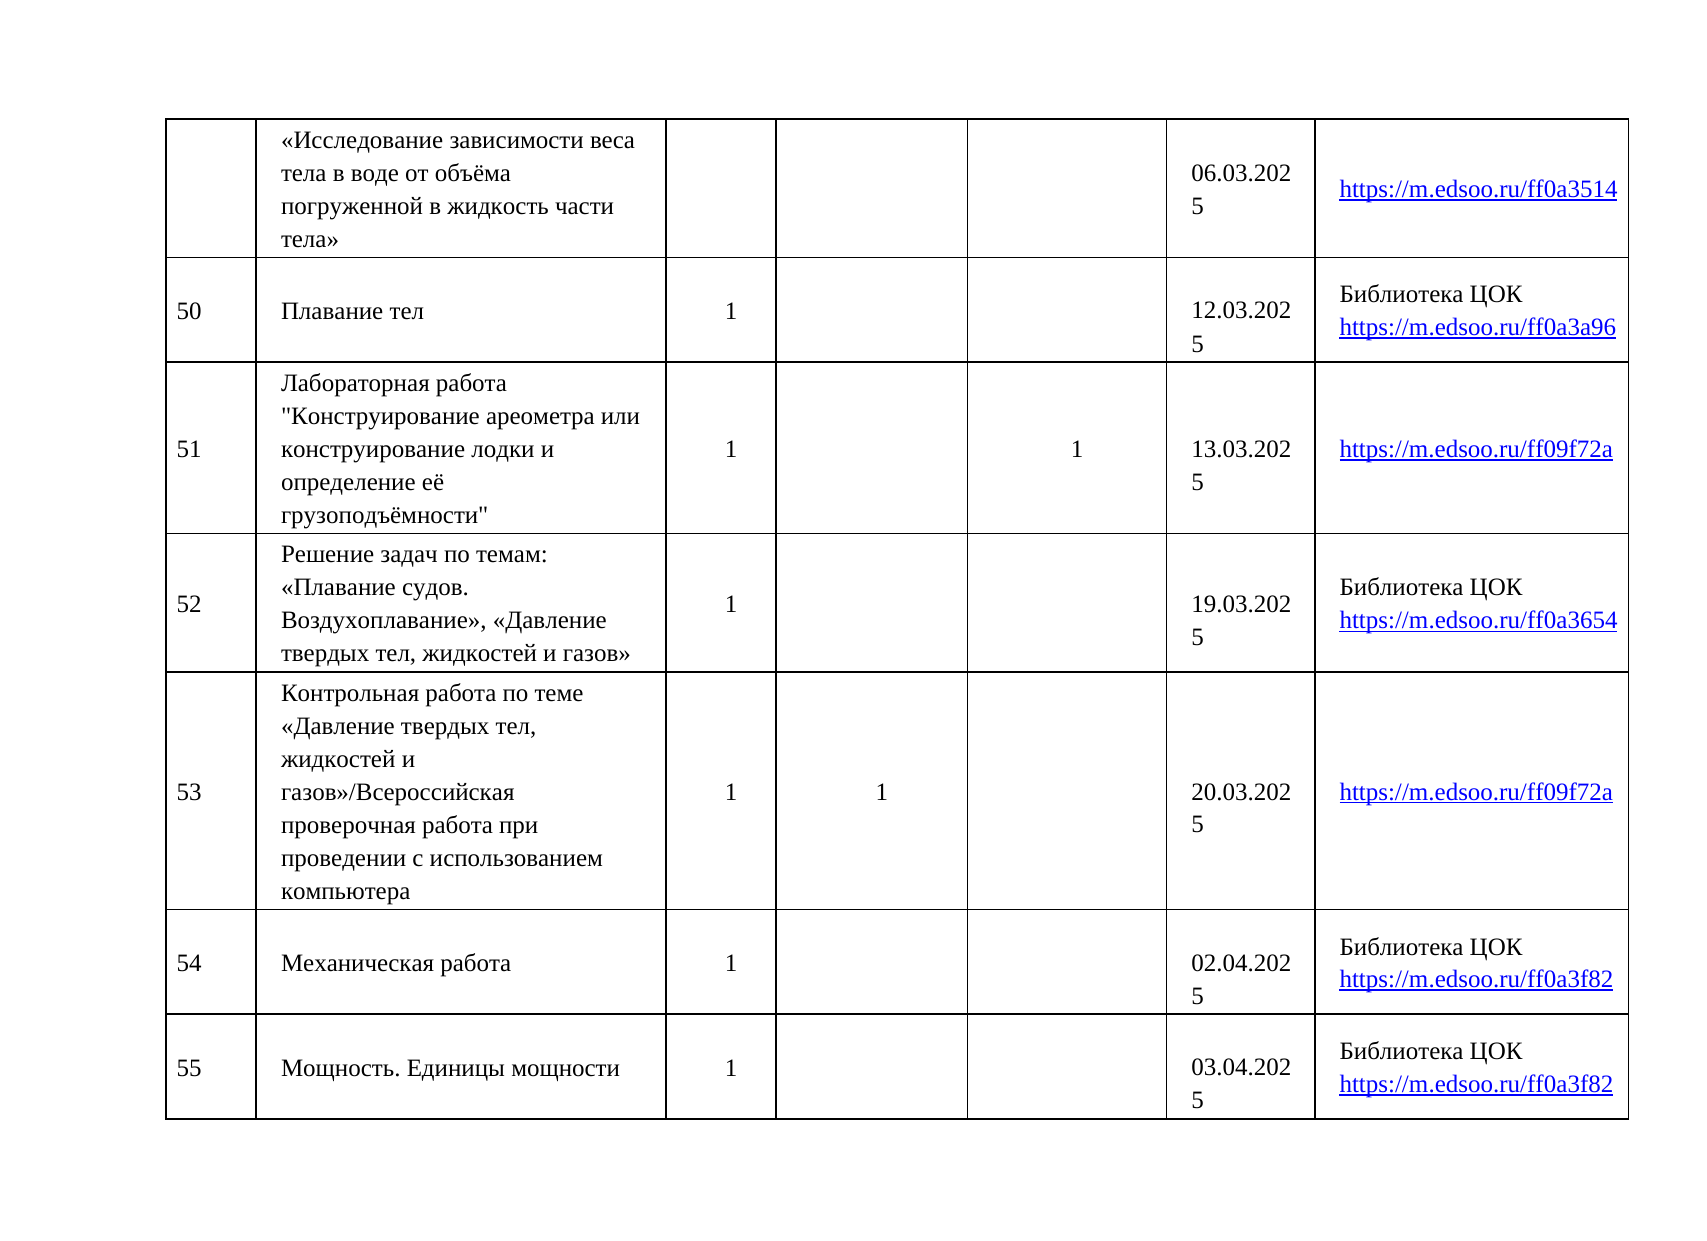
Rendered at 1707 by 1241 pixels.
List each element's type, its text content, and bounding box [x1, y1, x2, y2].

table_cell https://m.edsoo.ru/ff09f72a [1316, 363, 1628, 533]
table_cell [968, 534, 1166, 671]
table_cell 1 [968, 120, 1166, 257]
table_cell [968, 1015, 1166, 1118]
table_cell [968, 258, 1166, 361]
table_cell [968, 910, 1166, 1013]
table_cell [777, 258, 967, 361]
table_cell 1 [667, 673, 775, 909]
table_cell 02.04.2025 [1167, 910, 1314, 1013]
table_cell 1 [667, 534, 775, 671]
table_cell Библиотека ЦОК https://m.edsoo.ru/ff0a3f82 [1316, 910, 1628, 1013]
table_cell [1316, 120, 1628, 257]
table_cell 1 [667, 258, 775, 361]
table_cell Библиотека ЦОК https://m.edsoo.ru/ff0a3f82 [1316, 1015, 1628, 1118]
table_cell 19.03.2025 [1167, 534, 1314, 671]
table_cell 54 [167, 910, 255, 1013]
table_cell 49 [167, 120, 255, 257]
table_cell 06.03.2025 [1167, 120, 1314, 257]
table_cell [777, 910, 967, 1013]
table_cell 52 [167, 534, 255, 671]
table_cell https://m.edsoo.ru/ff09f72a [1316, 673, 1628, 909]
table_cell 1 [968, 363, 1166, 533]
table_cell 03.04.2025 [1167, 1015, 1314, 1118]
table_cell 1 [777, 673, 967, 909]
table_cell Лабораторная работа "Конструирование ареометра или конструирование лодки и определение её грузоподъёмности" [257, 363, 665, 533]
table_cell [968, 673, 1166, 909]
table_cell 1 [667, 120, 775, 257]
table_cell Контрольная работа по теме «Давление твердых тел, жидкостей и газов»/Всероссийская проверочная работа при проведении с использованием компьютера [257, 673, 665, 909]
table_cell [777, 120, 967, 257]
table_cell 1 [667, 910, 775, 1013]
table_cell 53 [167, 673, 255, 909]
table_cell Библиотека ЦОК https://m.edsoo.ru/ff0a3a96 [1316, 258, 1628, 361]
table_cell Плавание тел [257, 258, 665, 361]
table_cell 1 [667, 1015, 775, 1118]
table_cell Библиотека ЦОК https://m.edsoo.ru/ff0a3654 [1316, 534, 1628, 671]
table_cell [257, 120, 665, 257]
table_cell [777, 534, 967, 671]
table_cell 20.03.2025 [1167, 673, 1314, 909]
table_cell Мощность. Единицы мощности [257, 1015, 665, 1118]
table_cell Механическая работа [257, 910, 665, 1013]
table_cell [777, 363, 967, 533]
table_cell 13.03.2025 [1167, 363, 1314, 533]
table_cell 51 [167, 363, 255, 533]
table_cell 50 [167, 258, 255, 361]
table_cell Решение задач по темам: «Плавание судов. Воздухоплавание», «Давление твердых тел, жидкостей и газов» [257, 534, 665, 671]
table_cell 12.03.2025 [1167, 258, 1314, 361]
table_cell 55 [167, 1015, 255, 1118]
table_cell 1 [667, 363, 775, 533]
table_cell [777, 1015, 967, 1118]
